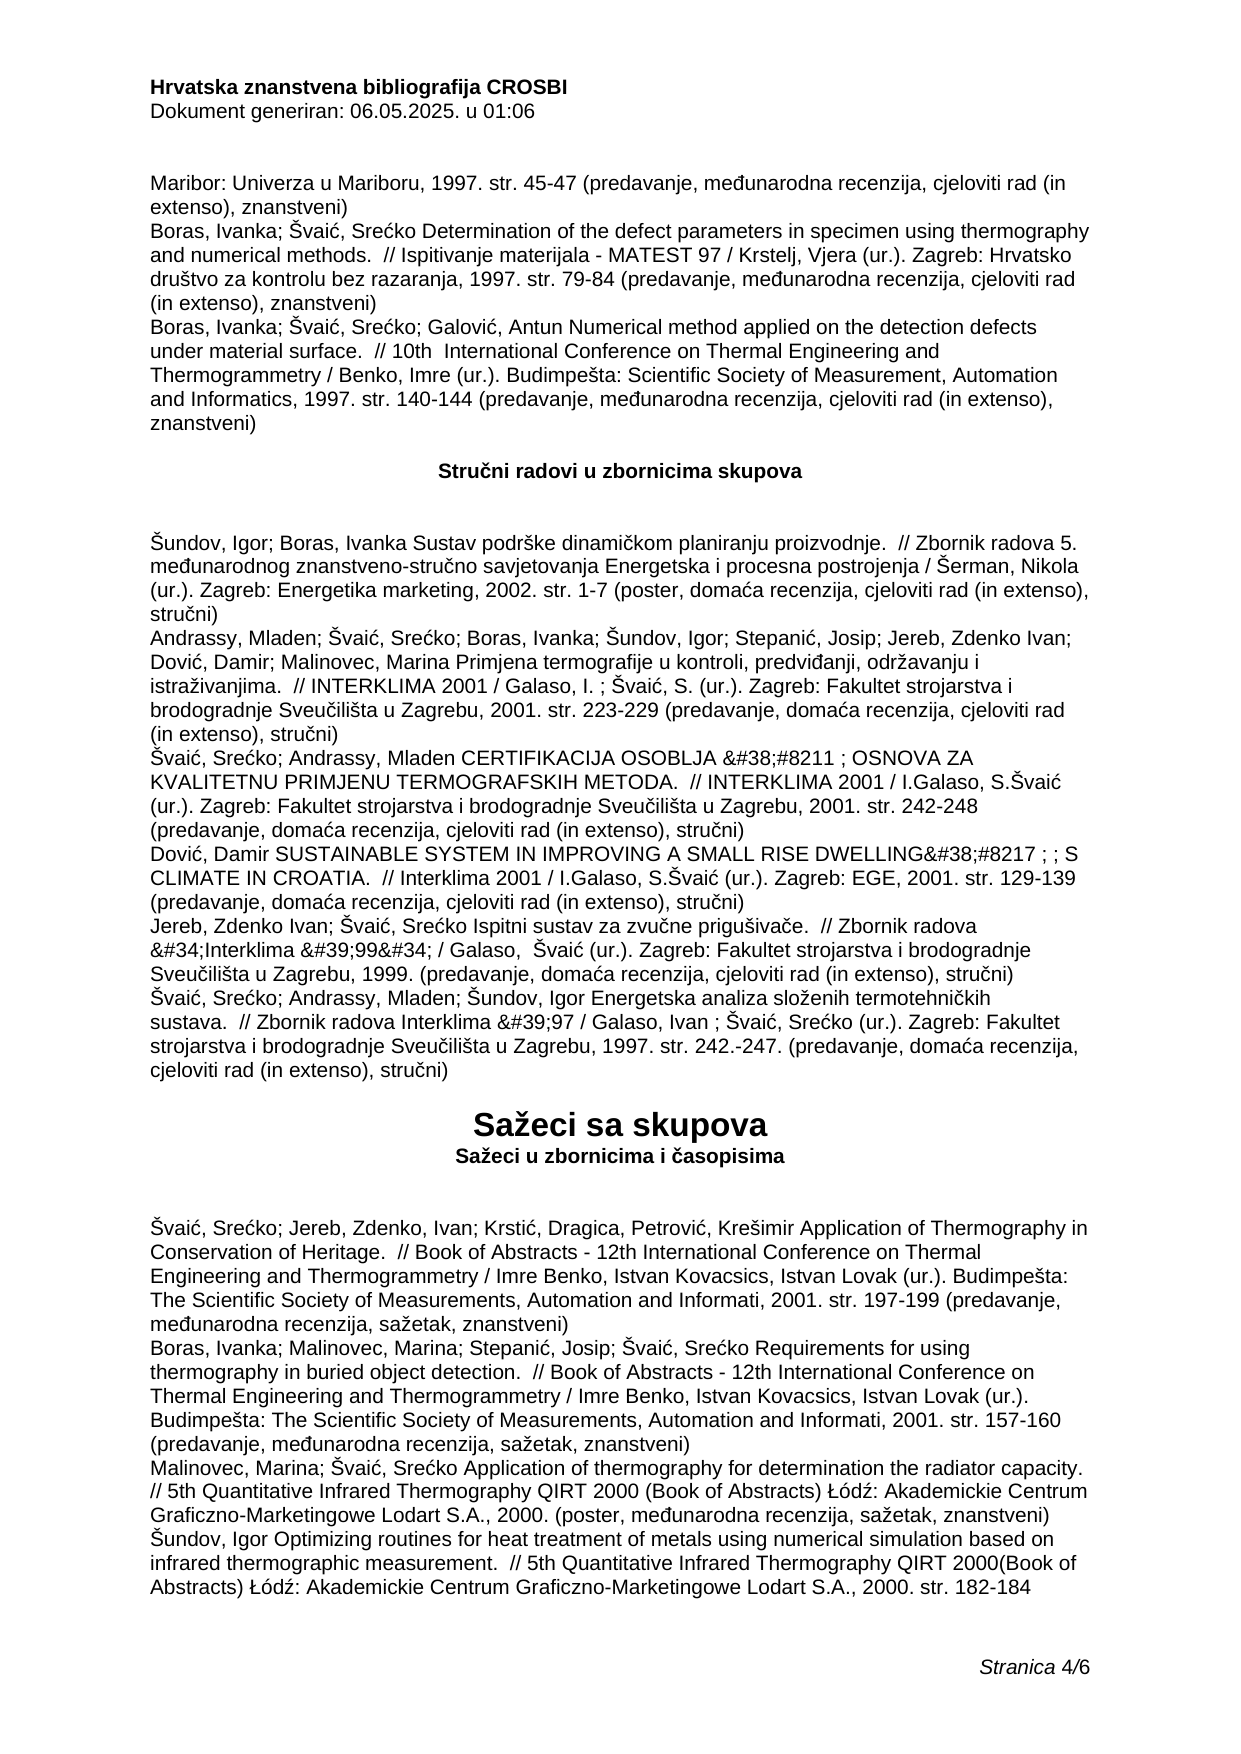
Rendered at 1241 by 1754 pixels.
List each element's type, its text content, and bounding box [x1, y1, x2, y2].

text Švaić, Srećko; Andrassy, Mladen; Šundov, Igor [150, 986, 1090, 1081]
subtitle Stručni radovi u zbornicima skupova [150, 458, 1090, 482]
subtitle Sažeci u zbornicima i časopisima [150, 1144, 1090, 1168]
text Šundov, Igor [150, 1527, 1090, 1599]
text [150, 171, 1090, 219]
text Švaić, Srećko; Andrassy, Mladen [150, 746, 1090, 842]
text Malinovec, Marina; Švaić, Srećko [150, 1455, 1090, 1527]
text Boras, Ivanka; Malinovec, Marina; Stepanić, Josip; Švaić, Srećko [150, 1336, 1090, 1455]
text Andrassy, Mladen; Švaić, Srećko; Boras, Ivanka; Šundov, Igor; Stepanić, Josip; Jereb, Zdenko Ivan; Dović, Damir; Malinovec, Marina [150, 626, 1090, 746]
text Šundov, Igor; Boras, Ivanka [150, 530, 1090, 626]
text Dović, Damir [150, 842, 1090, 914]
text Jereb, Zdenko Ivan; Švaić, Srećko [150, 914, 1090, 986]
text Švaić, Srećko; Jereb, Zdenko, Ivan; Krstić, Dragica, Petrović, Krešimir [150, 1216, 1090, 1336]
text Boras, Ivanka; Švaić, Srećko [150, 219, 1090, 315]
subtitle Sažeci sa skupova [150, 1105, 1090, 1144]
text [150, 315, 1090, 434]
